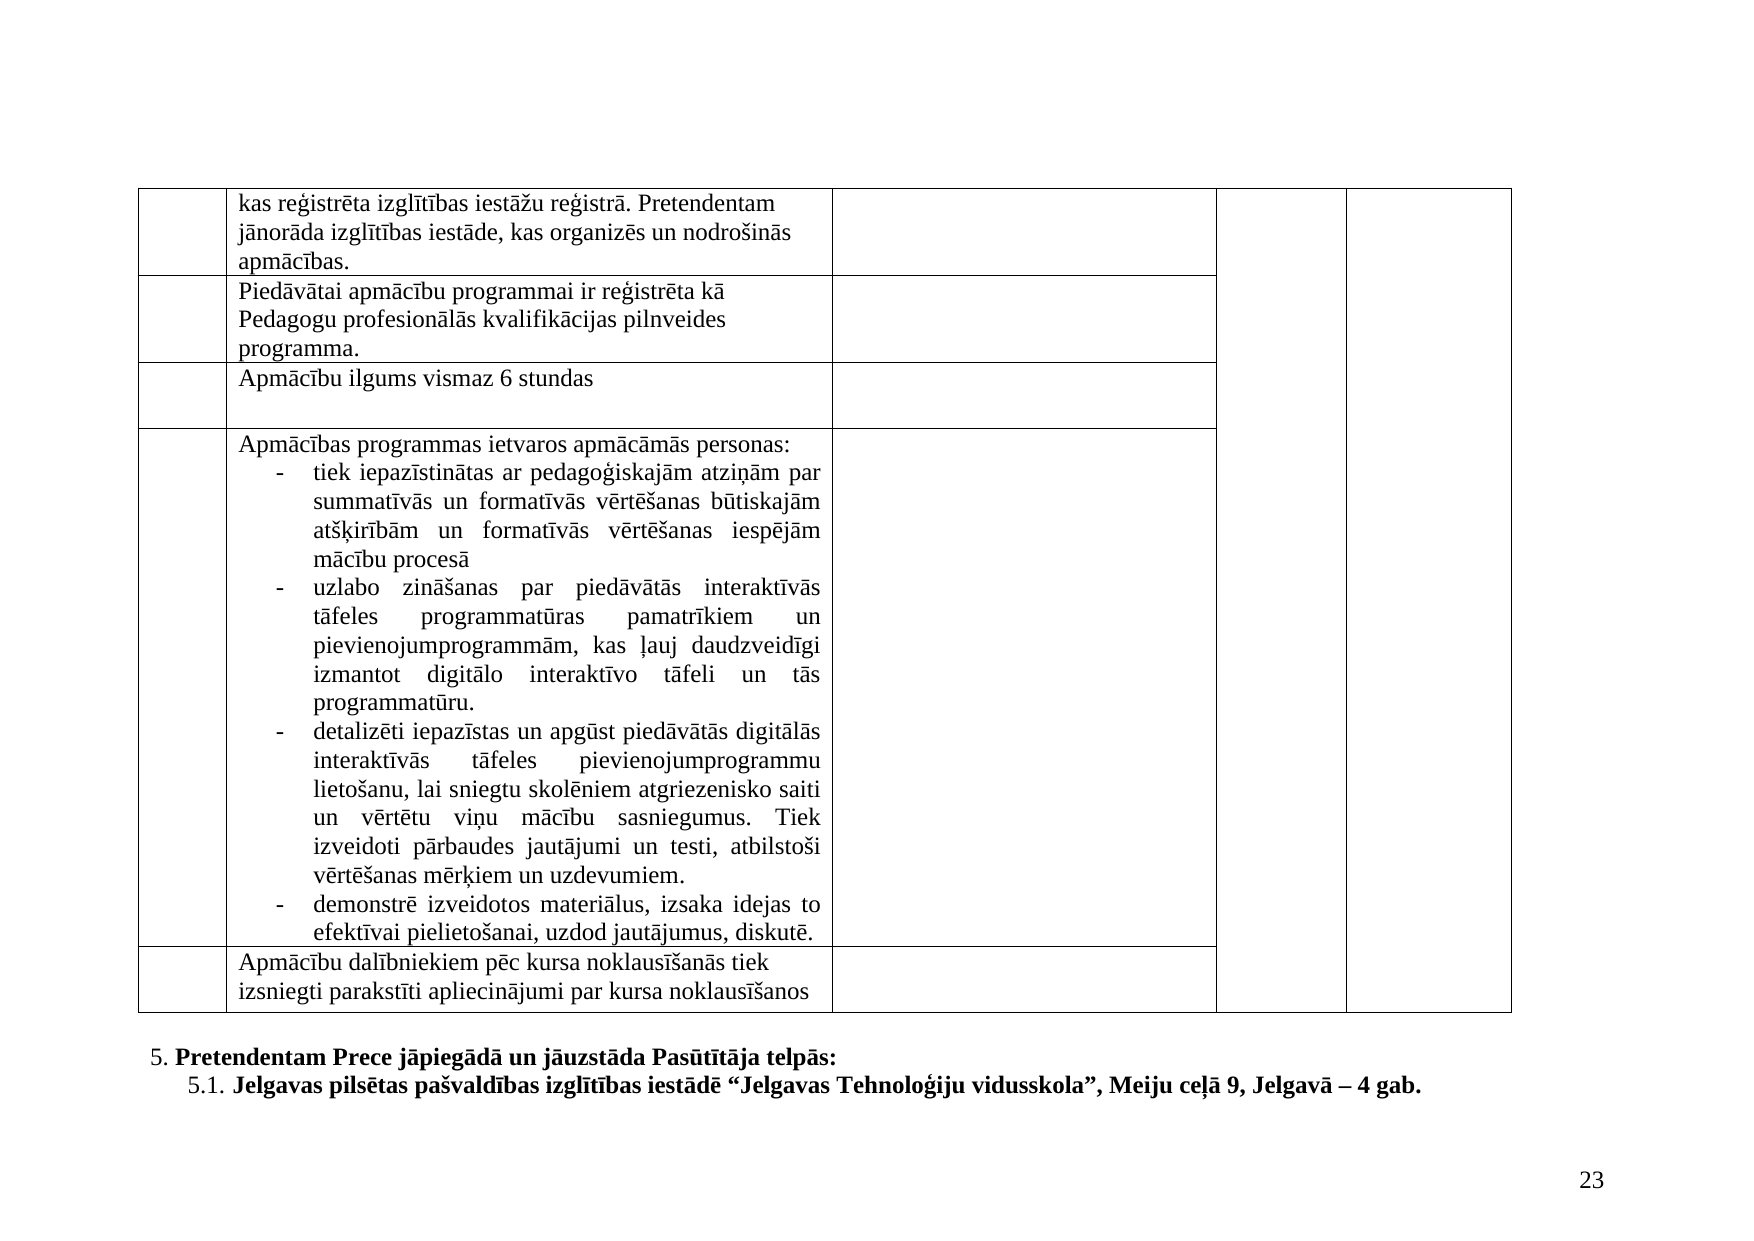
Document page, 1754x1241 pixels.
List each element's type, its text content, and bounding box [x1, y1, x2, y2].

list Pretendentam Prece jāpiegādā un jāuzstāda Pasūtītāja telpās: [150, 1042, 1604, 1070]
table_cell [139, 276, 226, 362]
table_cell Apmācības programmas ietvaros apmācāmās personas: tiek iepazīstinātas ar pedagoģiskajām atziņām par summatīvās un formatīvās vērtēšanas būtiskajām atšķirībām un formatīvās vērtēšanas iespējām mācību procesā uzlabo zināšanas par piedāvātās interaktīvās tāfeles programmatūras pamatrīkiem un pievienojumprogrammām, kas ļauj daudzveidīgi izmantot digitālo interaktīvo tāfeli un tās programmatūru. detalizēti iepazīstas un apgūst piedāvātās digitālās interaktīvās tāfeles pievienojumprogrammu lietošanu, lai sniegtu skolēniem atgriezenisko saiti un vērtētu viņu mācību sasniegumus. Tiek izveidoti pārbaudes jautājumi un testi, atbilstoši vērtēšanas mērķiem un uzdevumiem. demonstrē izveidotos materiālus, izsaka idejas to efektīvai pielietošanai, uzdod jautājumus, diskutē. [227, 429, 832, 946]
table_cell Apmācību dalībniekiem pēc kursa noklausīšanās tiek izsniegti parakstīti apliecinājumi par kursa noklausīšanos [227, 947, 832, 1012]
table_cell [227, 189, 832, 275]
table_cell [139, 947, 226, 1012]
list Jelgavas pilsētas pašvaldības izglītības iestādē “Jelgavas Tehnoloģiju vidusskola”, Meiju ceļā 9, Jelgavā – 4 gab. [187, 1070, 1604, 1099]
table_cell [833, 363, 1216, 428]
table_cell [139, 189, 226, 275]
table_cell [139, 429, 226, 946]
table_cell Apmācību ilgums vismaz 6 stundas [227, 363, 832, 428]
table_cell [833, 189, 1216, 275]
table_cell Piedāvātai apmācību programmai ir reģistrēta kā Pedagogu profesionālās kvalifikācijas pilnveides programma. [227, 276, 832, 362]
table_cell [833, 429, 1216, 946]
table_cell [833, 947, 1216, 1012]
table_cell [833, 276, 1216, 362]
table_cell [139, 363, 226, 428]
